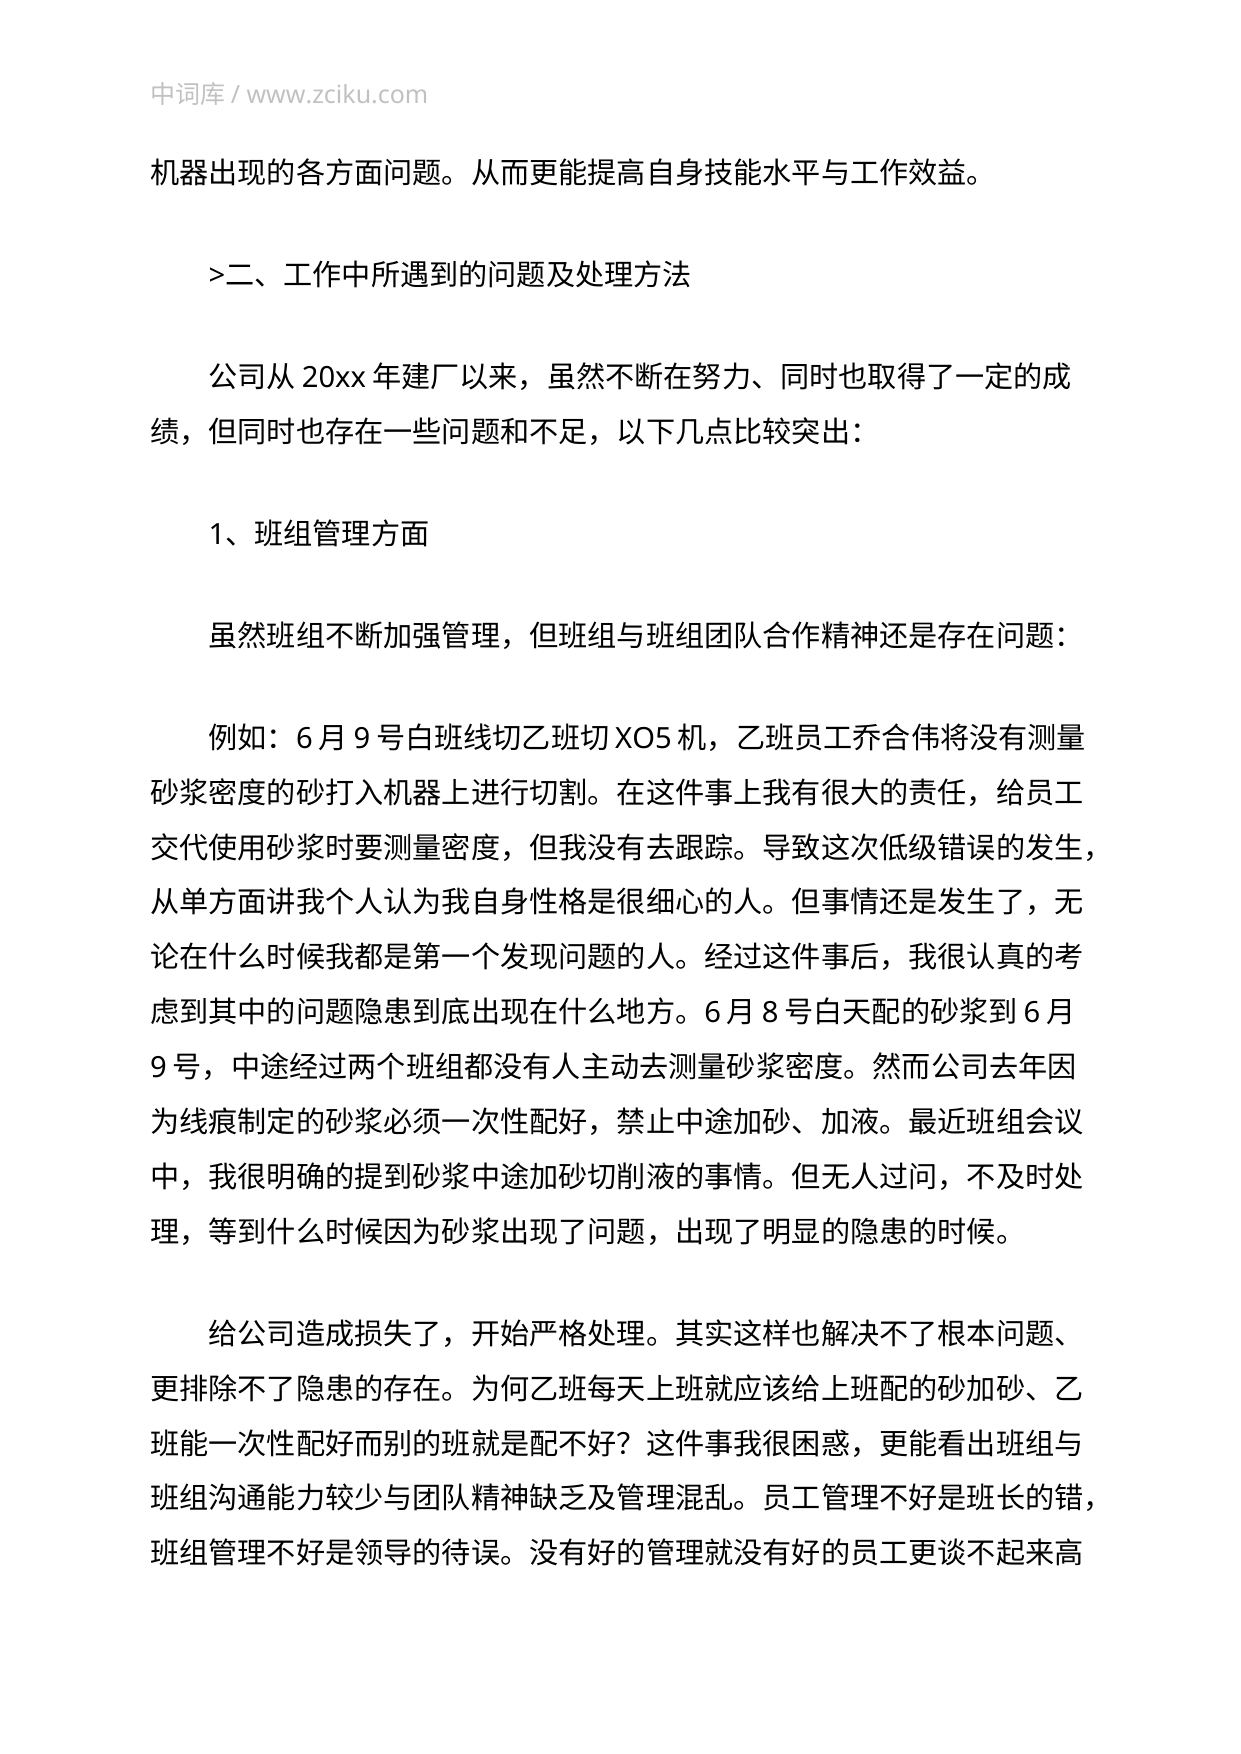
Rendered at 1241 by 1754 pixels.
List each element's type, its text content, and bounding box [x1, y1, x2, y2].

text 虽然班组不断加强管理，但班组与班组团队合作精神还是存在问题： [150, 612, 1090, 655]
text 例如：6月9号白班线切乙班切XO5机，乙班员工乔合伟将没有测量砂浆密度的砂打入机器上进行切割。在这件事上我有很大的责任，给员工交代使用砂浆时要测量密度，但我没有去跟踪。导致这次低级错误的发生，从单方面讲我个人认为我自身性格是很细心的人。但事情还是发生了，无论在什么时候我都是第一个发现问题的人。经过这件事后，我很认真的考虑到其中的问题隐患到底出现在什么地方。6月8号白天配的砂浆到6月9号，中途经过两个班组都没有人主动去测量砂浆密度。然而公司去年因为线痕制定的砂浆必须一次性配好，禁止中途加砂、加液。最近班组会议中，我很明确的提到砂浆中途加砂切削液的事情。但无人过问，不及时处理，等到什么时候因为砂浆出现了问题，出现了明显的隐患的时候。 [150, 714, 1090, 1251]
text 1、班组管理方面 [150, 511, 1090, 553]
text >二、工作中所遇到的问题及处理方法 [150, 252, 1090, 294]
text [150, 1310, 1090, 1572]
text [150, 150, 1090, 192]
text 公司从20xx年建厂以来，虽然不断在努力、同时也取得了一定的成绩，但同时也存在一些问题和不足，以下几点比较突出： [150, 354, 1090, 451]
